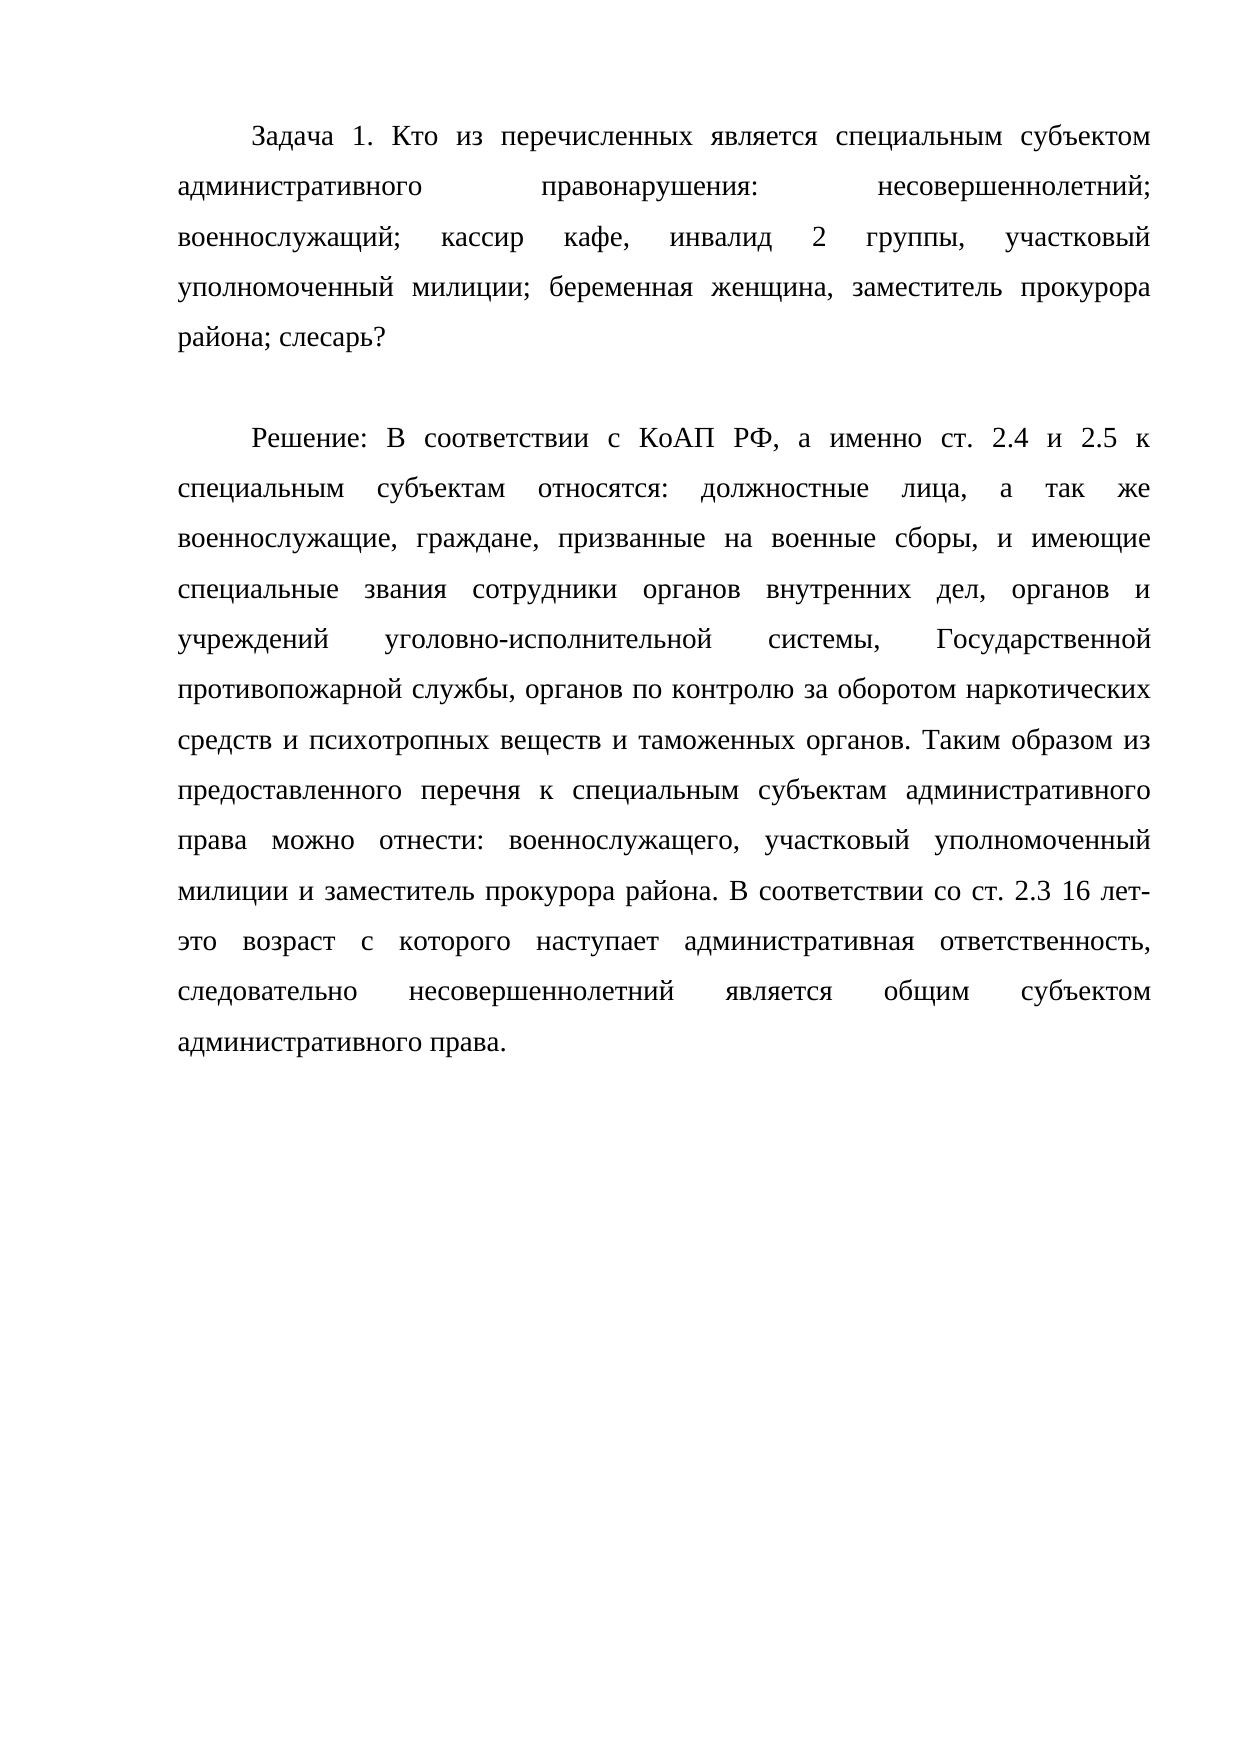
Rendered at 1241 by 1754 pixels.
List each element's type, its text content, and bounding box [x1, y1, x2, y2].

text Решение: В соответствии с КоАП РФ, а именно ст. 2.4 и 2.5 к специальным субъектам относятся: должностные лица, а так же военнослужащие, граждане, призванные на военные сборы, и имеющие специальные звания сотрудники органов внутренних дел, органов и учреждений уголовно-исполнительной системы, Государственной противопожарной службы, органов по контролю за оборотом наркотических средств и психотропных веществ и таможенных органов. Таким образом из предоставленного перечня к специальным субъектам административного права можно отнести: военнослужащего, участковый уполномоченный милиции и заместитель прокурора района. В соответствии со ст. 2.3 16 лет- это возраст с которого наступает административная ответственность, следовательно несовершеннолетний является общим субъектом административного права. [177, 420, 1152, 1057]
text Задача 1. Кто из перечисленных является специальным субъектом административного правонарушения: несовершеннолетний; военнослужащий; кассир кафе, инвалид 2 группы, участковый уполномоченный милиции; беременная женщина, заместитель прокурора района; слесарь? [177, 118, 1152, 353]
